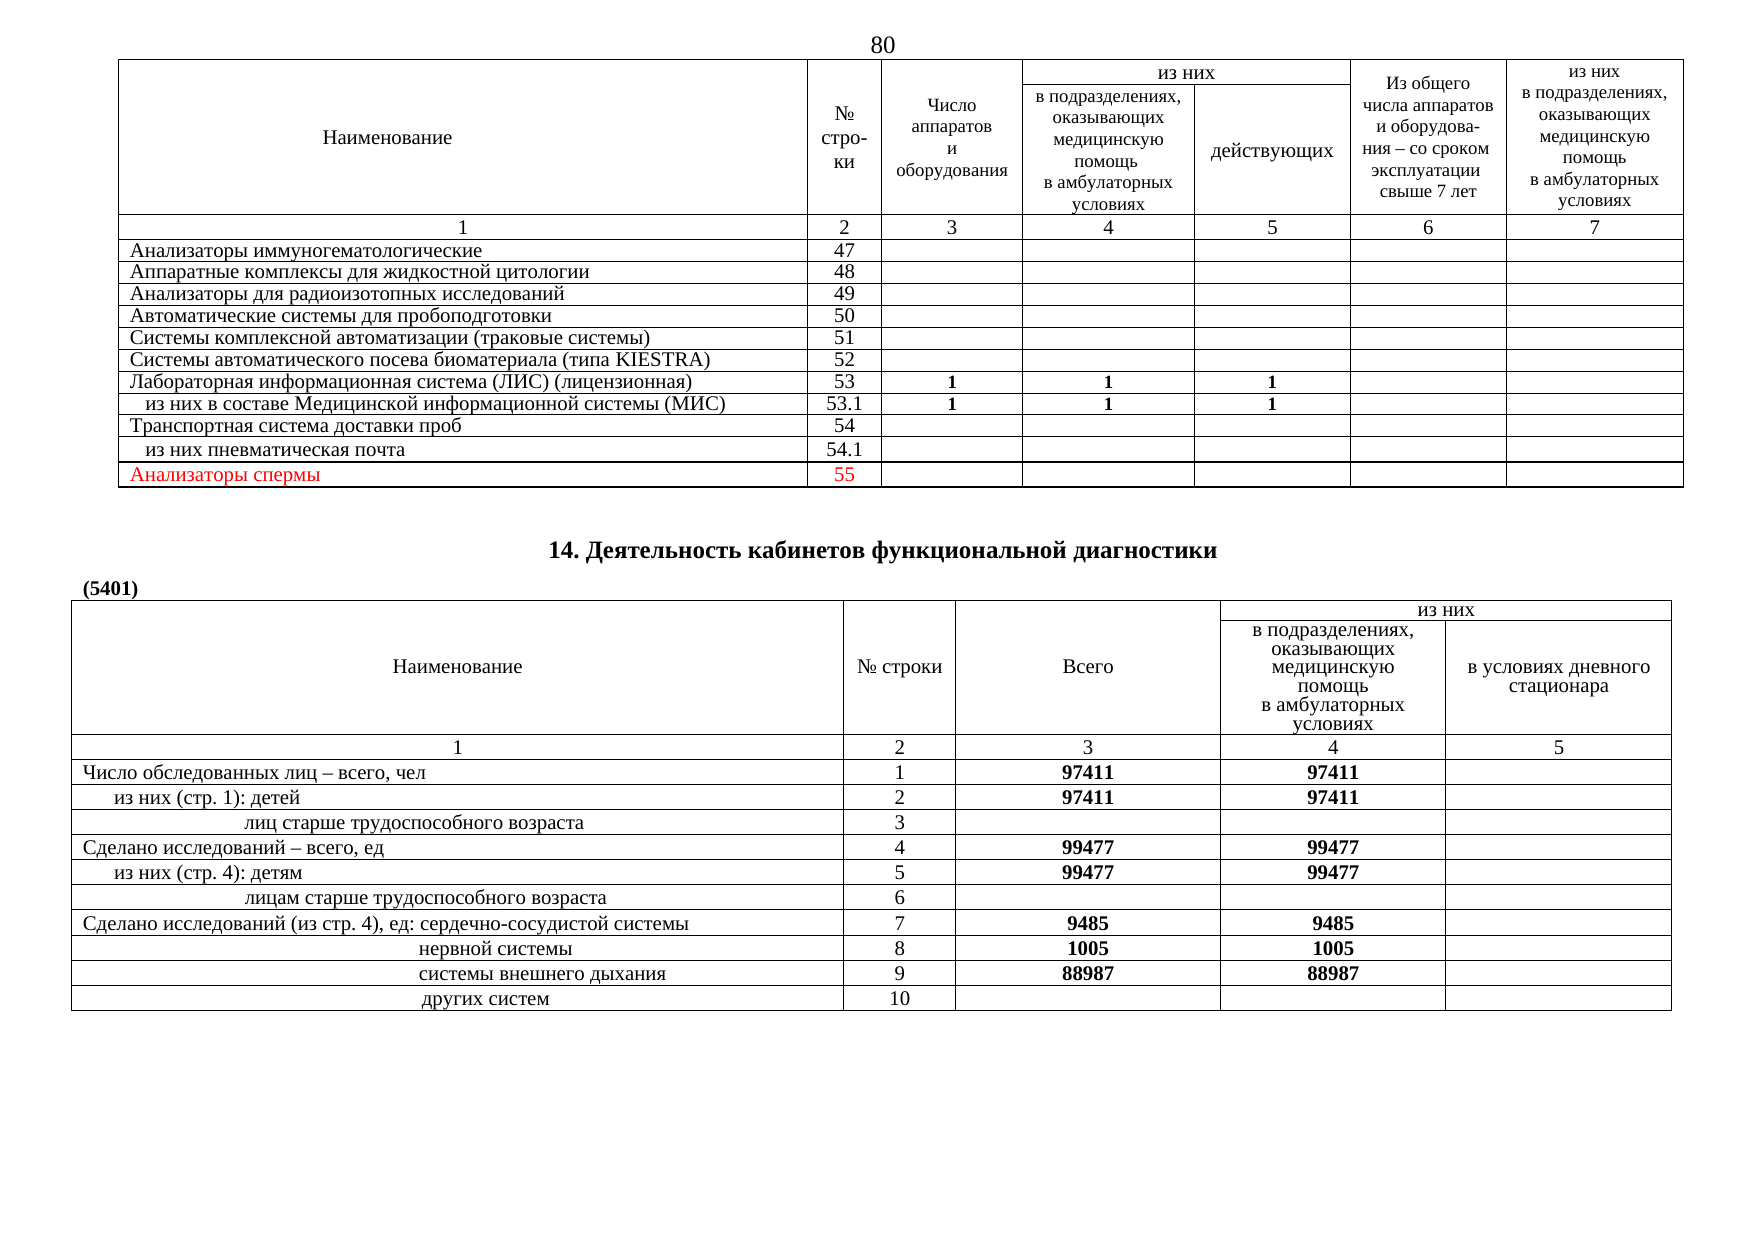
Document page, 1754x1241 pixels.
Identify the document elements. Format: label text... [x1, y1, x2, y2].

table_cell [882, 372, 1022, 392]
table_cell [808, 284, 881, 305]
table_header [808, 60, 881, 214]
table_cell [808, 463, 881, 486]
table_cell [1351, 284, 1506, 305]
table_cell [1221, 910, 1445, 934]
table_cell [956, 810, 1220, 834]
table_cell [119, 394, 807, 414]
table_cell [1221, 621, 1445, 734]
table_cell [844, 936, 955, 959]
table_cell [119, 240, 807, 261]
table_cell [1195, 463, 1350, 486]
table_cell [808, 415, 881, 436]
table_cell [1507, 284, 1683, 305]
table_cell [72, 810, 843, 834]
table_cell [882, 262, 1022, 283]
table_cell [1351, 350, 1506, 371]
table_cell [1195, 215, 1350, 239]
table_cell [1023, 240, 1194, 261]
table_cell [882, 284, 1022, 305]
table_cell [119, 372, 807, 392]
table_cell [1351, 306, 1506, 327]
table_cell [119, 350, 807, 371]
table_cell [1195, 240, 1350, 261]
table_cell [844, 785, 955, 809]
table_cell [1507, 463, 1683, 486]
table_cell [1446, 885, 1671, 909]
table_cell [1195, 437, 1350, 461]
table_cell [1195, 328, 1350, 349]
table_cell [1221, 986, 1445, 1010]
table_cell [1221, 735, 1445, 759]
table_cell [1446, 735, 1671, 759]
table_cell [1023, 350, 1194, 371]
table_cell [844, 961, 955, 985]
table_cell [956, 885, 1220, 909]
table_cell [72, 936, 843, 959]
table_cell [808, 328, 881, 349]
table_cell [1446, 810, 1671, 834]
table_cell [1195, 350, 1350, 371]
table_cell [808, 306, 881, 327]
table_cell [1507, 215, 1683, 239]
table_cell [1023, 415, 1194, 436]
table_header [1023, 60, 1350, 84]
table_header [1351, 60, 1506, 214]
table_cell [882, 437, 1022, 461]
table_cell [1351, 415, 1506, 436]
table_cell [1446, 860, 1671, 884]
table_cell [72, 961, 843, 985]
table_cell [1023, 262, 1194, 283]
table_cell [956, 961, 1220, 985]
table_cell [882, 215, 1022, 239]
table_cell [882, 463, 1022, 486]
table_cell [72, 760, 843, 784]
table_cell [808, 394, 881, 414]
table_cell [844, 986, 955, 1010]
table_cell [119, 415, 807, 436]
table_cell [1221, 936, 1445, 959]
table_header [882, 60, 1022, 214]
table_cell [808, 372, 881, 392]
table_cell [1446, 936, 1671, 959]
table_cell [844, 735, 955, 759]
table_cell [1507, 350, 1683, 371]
text 14. Деятельность кабинетов функциональной диагностики [83, 535, 1683, 564]
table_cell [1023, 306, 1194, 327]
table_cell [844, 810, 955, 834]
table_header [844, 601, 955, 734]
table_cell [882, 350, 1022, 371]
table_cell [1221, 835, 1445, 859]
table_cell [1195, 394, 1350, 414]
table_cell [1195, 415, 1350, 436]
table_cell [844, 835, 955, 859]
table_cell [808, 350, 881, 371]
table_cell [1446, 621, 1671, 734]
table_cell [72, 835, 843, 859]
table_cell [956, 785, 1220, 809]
text (5401) [83, 576, 1683, 600]
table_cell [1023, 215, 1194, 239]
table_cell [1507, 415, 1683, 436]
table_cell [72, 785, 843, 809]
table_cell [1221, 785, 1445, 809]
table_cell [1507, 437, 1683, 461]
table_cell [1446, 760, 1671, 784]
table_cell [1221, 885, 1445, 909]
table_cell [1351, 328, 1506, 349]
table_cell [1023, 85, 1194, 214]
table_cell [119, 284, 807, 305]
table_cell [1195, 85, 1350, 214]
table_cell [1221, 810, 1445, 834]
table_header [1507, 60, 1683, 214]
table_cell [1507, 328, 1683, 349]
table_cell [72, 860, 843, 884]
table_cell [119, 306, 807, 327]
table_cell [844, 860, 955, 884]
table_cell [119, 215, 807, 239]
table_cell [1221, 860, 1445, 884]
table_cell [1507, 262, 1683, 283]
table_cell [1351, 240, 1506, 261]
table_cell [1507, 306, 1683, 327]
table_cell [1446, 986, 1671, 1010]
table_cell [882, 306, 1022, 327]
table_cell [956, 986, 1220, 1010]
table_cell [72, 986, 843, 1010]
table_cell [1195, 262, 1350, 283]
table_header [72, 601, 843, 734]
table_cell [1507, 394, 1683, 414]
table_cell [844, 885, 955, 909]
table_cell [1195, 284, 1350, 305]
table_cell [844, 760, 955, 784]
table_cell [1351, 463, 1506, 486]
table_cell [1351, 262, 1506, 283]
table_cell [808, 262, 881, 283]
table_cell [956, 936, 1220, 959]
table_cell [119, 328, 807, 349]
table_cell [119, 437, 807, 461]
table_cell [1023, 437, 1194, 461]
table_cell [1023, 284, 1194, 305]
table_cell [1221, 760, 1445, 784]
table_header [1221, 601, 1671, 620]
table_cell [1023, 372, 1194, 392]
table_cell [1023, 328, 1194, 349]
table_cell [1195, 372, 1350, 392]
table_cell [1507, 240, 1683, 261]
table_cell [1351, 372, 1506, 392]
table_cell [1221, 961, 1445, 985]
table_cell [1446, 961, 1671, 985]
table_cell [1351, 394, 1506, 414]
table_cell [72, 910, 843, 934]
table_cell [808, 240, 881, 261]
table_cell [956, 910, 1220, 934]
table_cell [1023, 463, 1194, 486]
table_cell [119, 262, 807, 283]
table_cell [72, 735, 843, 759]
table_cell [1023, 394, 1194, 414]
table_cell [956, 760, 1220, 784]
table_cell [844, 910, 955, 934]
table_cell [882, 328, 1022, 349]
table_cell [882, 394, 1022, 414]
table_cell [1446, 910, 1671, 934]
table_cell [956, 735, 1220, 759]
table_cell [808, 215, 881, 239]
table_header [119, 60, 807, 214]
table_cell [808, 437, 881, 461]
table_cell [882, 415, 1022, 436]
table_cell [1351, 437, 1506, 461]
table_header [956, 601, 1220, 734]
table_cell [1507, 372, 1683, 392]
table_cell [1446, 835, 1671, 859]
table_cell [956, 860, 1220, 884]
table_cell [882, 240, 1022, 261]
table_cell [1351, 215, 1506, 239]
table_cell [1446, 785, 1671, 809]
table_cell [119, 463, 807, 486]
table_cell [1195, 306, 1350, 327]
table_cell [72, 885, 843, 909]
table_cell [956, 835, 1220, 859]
